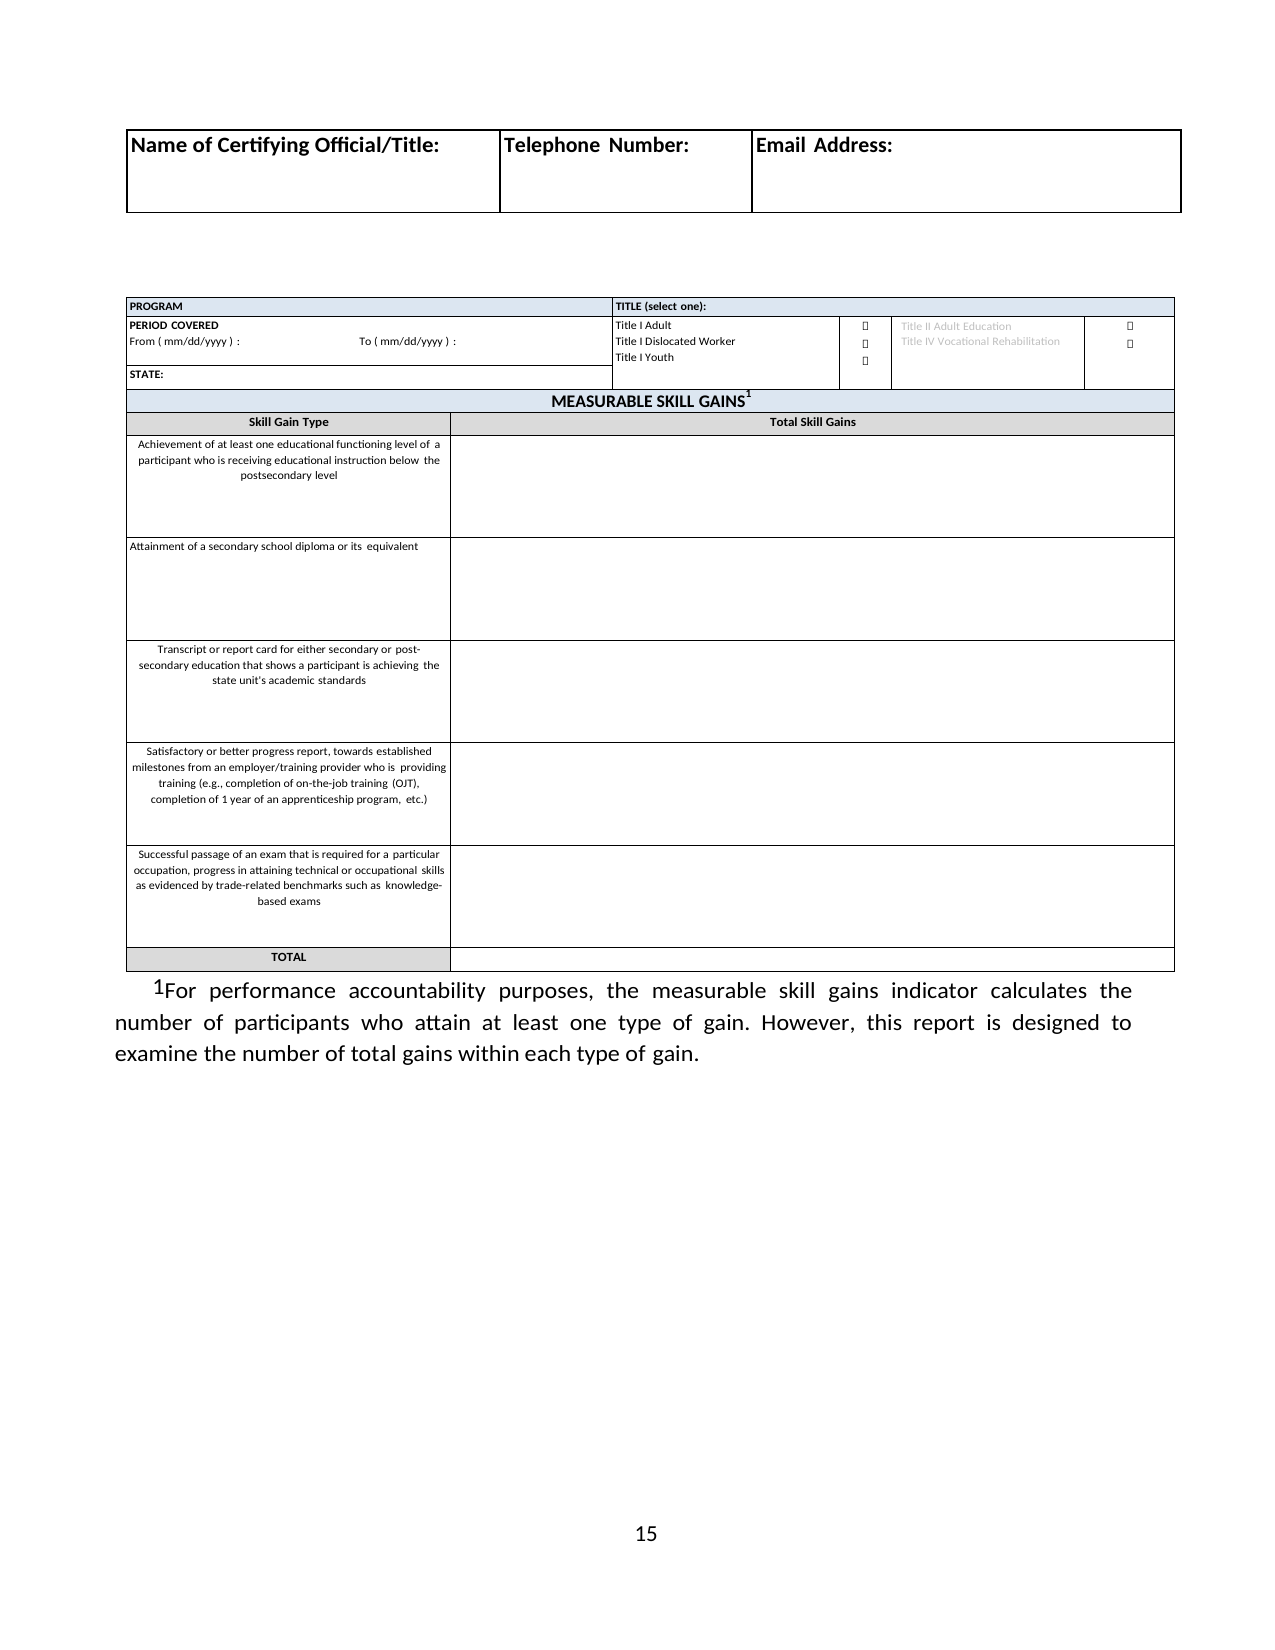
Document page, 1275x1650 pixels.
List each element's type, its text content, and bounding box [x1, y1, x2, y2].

table_cell TOTAL [127, 948, 450, 971]
table_cell PERIOD COVERED From ( mm/dd/yyyy ) : To ( mm/dd/yyyy ) : [127, 317, 612, 365]
table_cell Transcript or report card for either secondary or post- secondary education that shows a participant is achieving the state unit's academic standards [127, 641, 450, 742]
table_cell MEASURABLE SKILL GAINS1 [127, 390, 1174, 412]
table_cell Title I Adult Title I Dislocated Worker Title I Youth [613, 317, 839, 389]
table_cell Satisfactory or better progress report, towards established milestones from an employer/training provider who is providing training (e.g., completion of on-the-job training (OJT), completion of 1 year of an apprenticeship program, etc.) [127, 743, 450, 845]
table_cell Name of Certifying Official/Title: [128, 131, 499, 211]
table_cell STATE: [127, 366, 612, 389]
table_cell Achievement of at least one educational functioning level of a participant who is receiving educational instruction below the postsecondary level [127, 436, 450, 537]
table_cell    [840, 317, 891, 389]
table_cell [451, 743, 1174, 845]
table_cell [451, 948, 1174, 971]
table_cell Total Skill Gains [451, 413, 1174, 435]
table_cell [451, 538, 1174, 640]
table_cell   [1085, 317, 1174, 389]
table_cell Telephone Number: [501, 131, 751, 211]
table_cell Email Address: [753, 131, 1180, 211]
table_cell [451, 641, 1174, 742]
table_cell Attainment of a secondary school diploma or its equivalent [127, 538, 450, 640]
table_cell [451, 846, 1174, 947]
text 1For performance accountability purposes, the measurable skill gains indicator calculates the number of participants who attain at least one type of gain. However, this report is designed to examine the number of total gains within each type of gain. [114, 972, 1133, 1067]
table_cell Skill Gain Type [127, 413, 450, 435]
table_cell Successful passage of an exam that is required for a particular occupation, progress in attaining technical or occupational skills as evidenced by trade-related benchmarks such as knowledge- based exams [127, 846, 450, 947]
table_cell Title II Adult Education Title IV Vocational Rehabilitation [892, 317, 1084, 389]
table_cell [451, 436, 1174, 537]
table_header TITLE (select one): [613, 298, 1174, 316]
table_header PROGRAM [127, 298, 612, 316]
